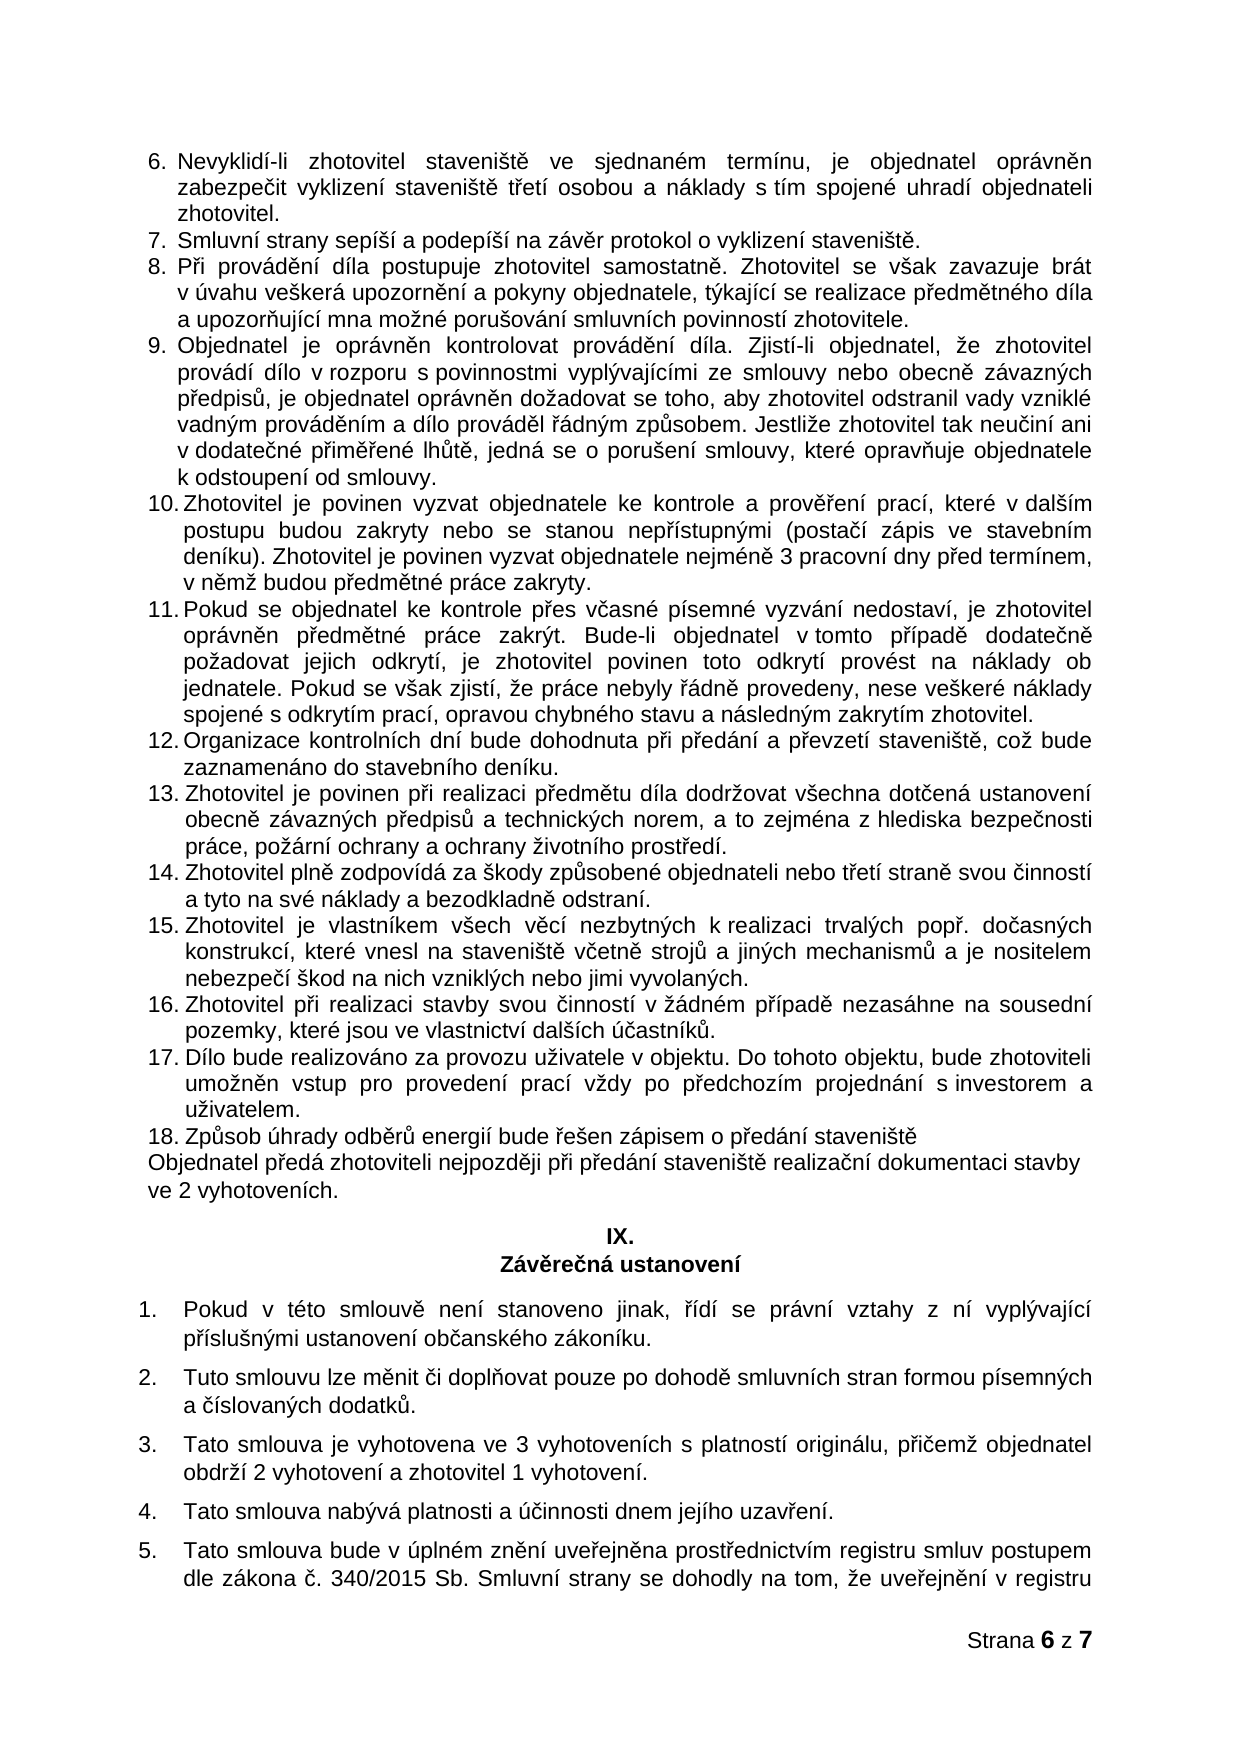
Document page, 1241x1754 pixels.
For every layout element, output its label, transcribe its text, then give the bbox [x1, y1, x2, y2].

text Objednatel předá zhotoviteli nejpozději při předání staveniště realizační dokumentaci stavby ve 2 vyhotoveních. [148, 1149, 1093, 1204]
list Zhotovitel je povinen vyzvat objednatele ke kontrole a prověření prací, které v dalším postupu budou zakryty nebo se stanou nepřístupnými (postačí zápis ve stavebním deníku). Zhotovitel je povinen vyzvat objednatele nejméně 3 pracovní dny před termínem, v němž budou předmětné práce zakryty. [148, 490, 1093, 596]
list Tuto smlouvu lze měnit či doplňovat pouze po dohodě smluvních stran formou písemných a číslovaných dodatků. [148, 1363, 1093, 1418]
text IX. [148, 1223, 1093, 1249]
list Zhotovitel plně zodpovídá za škody způsobené objednateli nebo třetí straně svou činností a tyto na své náklady a bezodkladně odstraní. [148, 859, 1093, 912]
list Organizace kontrolních dní bude dohodnuta při předání a převzetí staveniště, což bude zaznamenáno do stavebního deníku. [148, 727, 1093, 780]
list Smluvní strany sepíší a podepíší na závěr protokol o vyklizení staveniště. [148, 227, 1093, 253]
list Způsob úhrady odběrů energií bude řešen zápisem o předání staveniště [148, 1123, 1093, 1149]
list Tato smlouva nabývá platnosti a účinnosti dnem jejího uzavření. [148, 1498, 1093, 1524]
list Zhotovitel při realizaci stavby svou činností v žádném případě nezasáhne na sousední pozemky které jsou ve vlastnictví dalších účastníků. [148, 991, 1093, 1044]
list Tato smlouva je vyhotovena ve 3 vyhotoveních s platností originálu, přičemž objednatel obdrží 2 vyhotovení a zhotovitel 1 vyhotovení. [148, 1431, 1093, 1486]
list Zhotovitel je povinen při realizaci předmětu díla dodržovat všechna dotčená ustanovení obecně závazných předpisů a technických norem a to zejména z hlediska bezpečnosti práce požární ochrany a ochrany životního prostředí. [148, 780, 1093, 859]
text Závěrečná ustanovení [148, 1251, 1093, 1277]
list Při provádění díla postupuje zhotovitel samostatně. Zhotovitel se však zavazuje brát v úvahu veškerá upozornění a pokyny objednatele, týkající se realizace předmětného díla a upozorňující mna možné porušování smluvních povinností zhotovitele. [148, 253, 1093, 332]
list Pokud se objednatel ke kontrole přes včasné písemné vyzvání nedostaví, je zhotovitel oprávněn předmětné práce zakrýt. Bude-li objednatel v tomto případě dodatečně požadovat jejich odkrytí, je zhotovitel povinen toto odkrytí provést na náklady ob jednatele. Pokud se však zjistí, že práce nebyly řádně provedeny, nese veškeré náklady spojené s odkrytím prací, opravou chybného stavu a následným zakrytím zhotovitel. [148, 596, 1093, 727]
list Objednatel je oprávněn kontrolovat provádění díla. Zjistí-li objednatel, že zhotovitel provádí dílo v rozporu s povinnostmi vyplývajícími ze smlouvy nebo obecně závazných předpisů, je objednatel oprávněn dožadovat se toho, aby zhotovitel odstranil vady vzniklé vadným prováděním a dílo prováděl řádným způsobem. Jestliže zhotovitel tak neučiní ani v dodatečné přiměřené lhůtě, jedná se o porušení smlouvy, které opravňuje objednatele k odstoupení od smlouvy. [148, 332, 1093, 490]
list Dílo bude realizováno za provozu uživatele v objektu. Do tohoto objektu bude zhotoviteli umožněn vstup pro provedení prací vždy po předchozím projednání s investorem a uživatelem. [148, 1044, 1093, 1123]
list Nevyklidí-li zhotovitel staveniště ve sjednaném termínu, je objednatel oprávněn zabezpečit vyklizení staveniště třetí osobou a náklady s tím spojené uhradí objednateli zhotovitel. [148, 148, 1093, 227]
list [148, 1537, 1093, 1592]
list Zhotovitel je vlastníkem všech věcí nezbytných k realizaci trvalých popř. dočasných konstrukcí, které vnesl na staveniště včetně strojů a jiných mechanismů a je nositelem nebezpečí škod na nich vzniklých nebo jimi vyvolaných. [148, 912, 1093, 991]
list Pokud v této smlouvě není stanoveno jinak, řídí se právní vztahy z ní vyplývající příslušnými ustanovení občanského zákoníku. [148, 1296, 1093, 1351]
